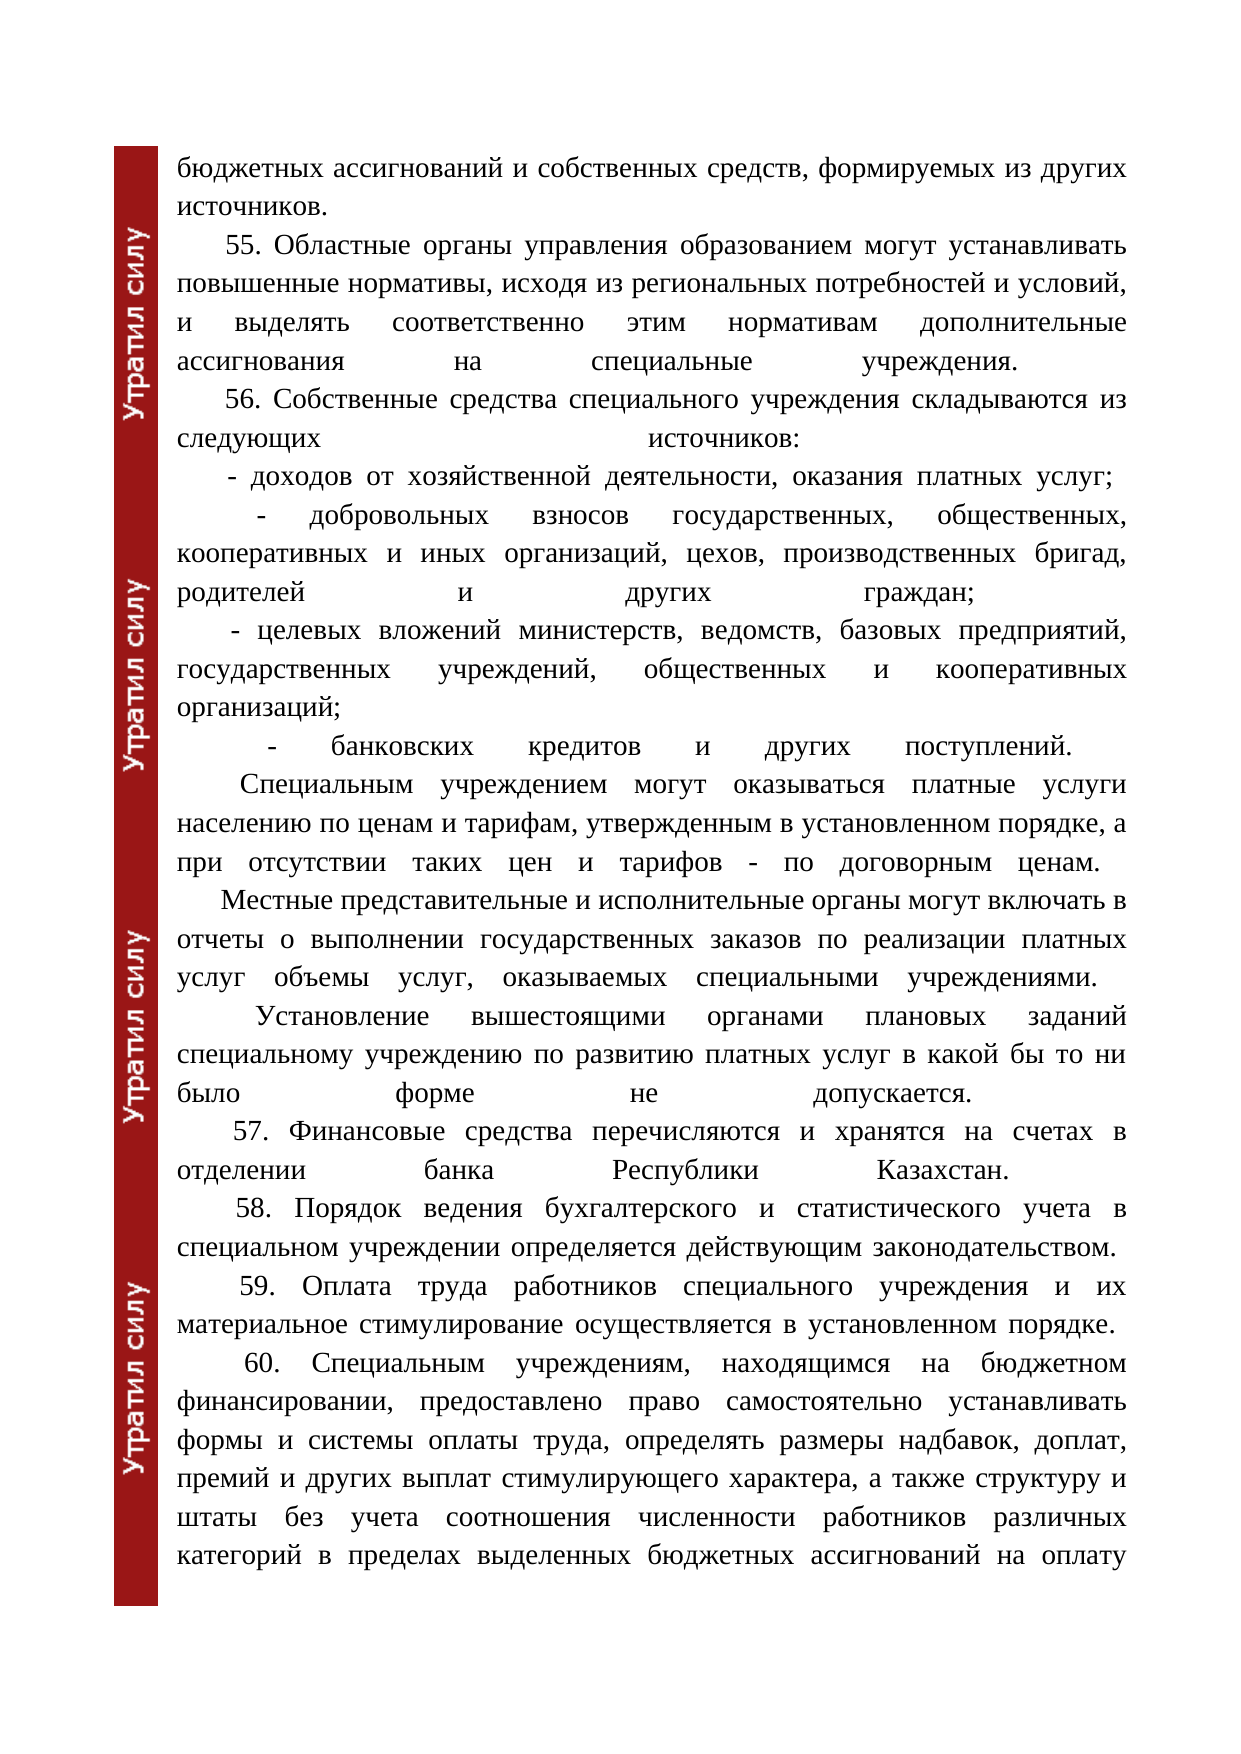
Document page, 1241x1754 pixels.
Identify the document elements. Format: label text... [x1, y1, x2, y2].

picture [114, 146, 158, 150]
picture [114, 1571, 158, 1606]
